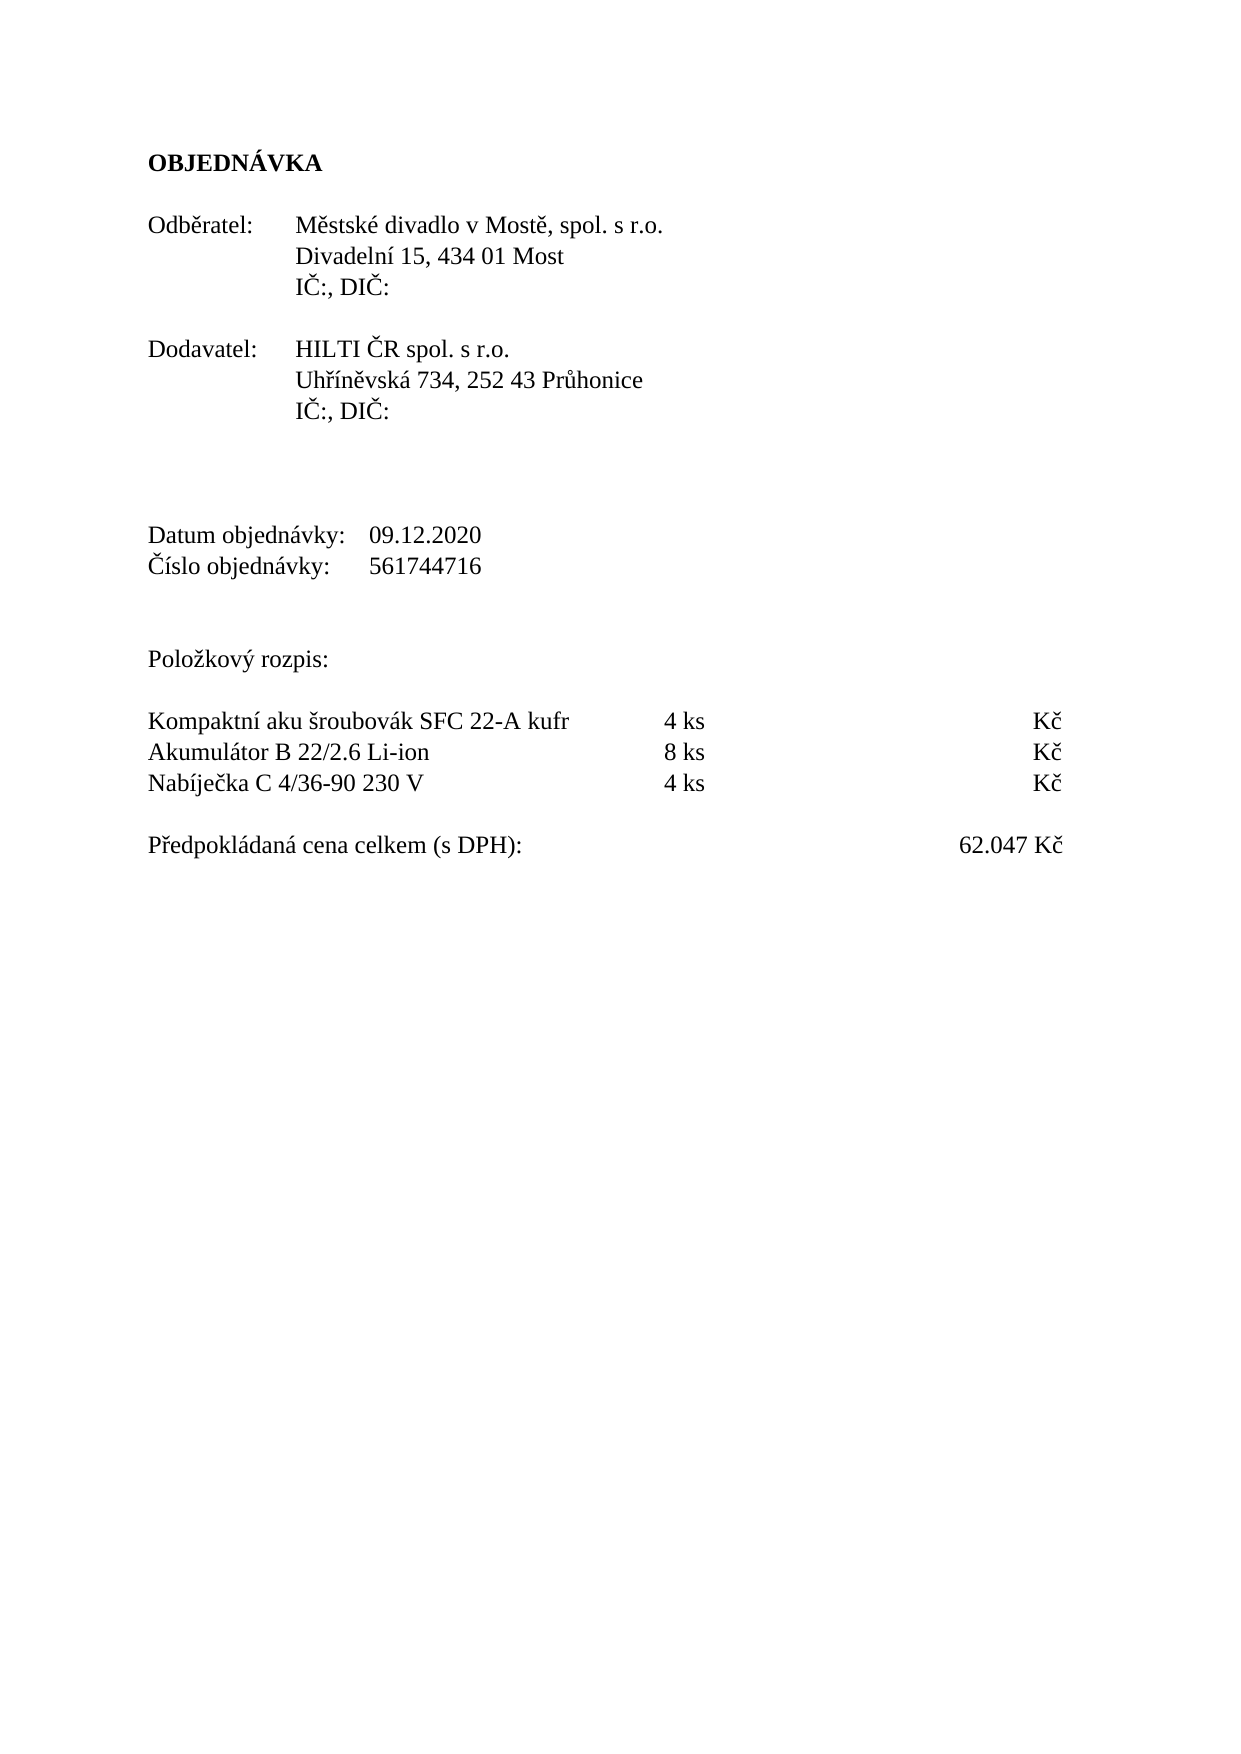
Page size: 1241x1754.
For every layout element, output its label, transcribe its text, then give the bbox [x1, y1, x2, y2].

text Kompaktní aku šroubovák SFC 22-A kufr 4 ks Kč [148, 706, 1093, 735]
text Číslo objednávky: 561744716 [148, 551, 1093, 580]
text Dodavatel: HILTI ČR spol. s r.o. [148, 334, 1093, 363]
text OBJEDNÁVKA [148, 148, 1093, 176]
text Divadelní 15, 434 01 Most [221, 241, 1093, 269]
text IČ:, DIČ: [221, 272, 1093, 301]
text Předpokládaná cena celkem (s DPH): 62.047 Kč [148, 831, 1093, 859]
text Datum objednávky: 09.12.2020 [148, 520, 1093, 549]
text Položkový rozpis: [148, 644, 1093, 673]
text Akumulátor B 22/2.6 Li-ion 8 ks Kč [148, 737, 1093, 766]
text Uhříněvská 734, 252 43 Průhonice [221, 365, 1093, 394]
text Nabíječka C 4/36-90 230 V 4 ks Kč [148, 768, 1093, 797]
text IČ:, DIČ: [221, 396, 1093, 425]
text Odběratel: Městské divadlo v Mostě, spol. s r.o. [148, 210, 1093, 238]
